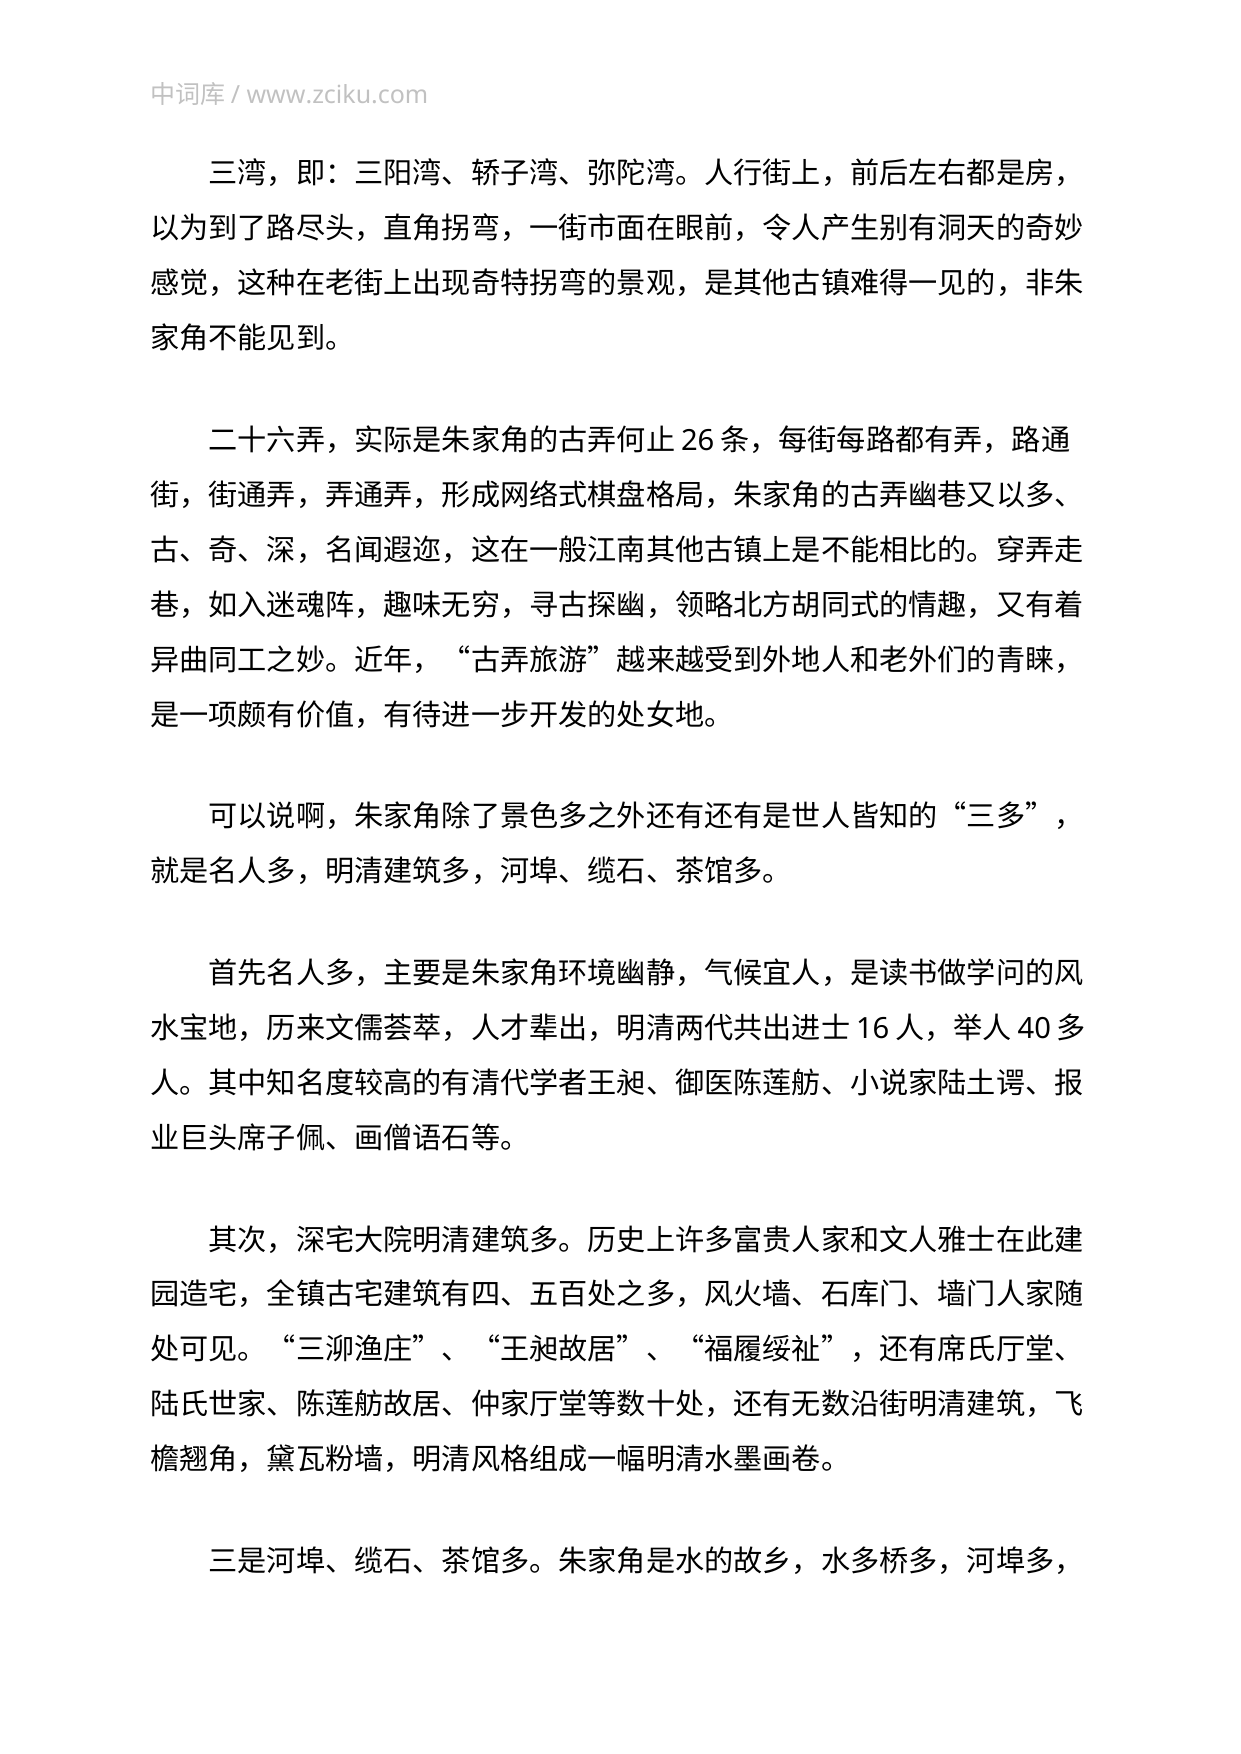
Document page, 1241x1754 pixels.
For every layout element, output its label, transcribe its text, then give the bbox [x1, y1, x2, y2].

text 可以说啊，朱家角除了景色多之外还有还有是世人皆知的“三多”，就是名人多，明清建筑多，河埠、缆石、茶馆多。 [150, 793, 1090, 890]
text 二十六弄，实际是朱家角的古弄何止26条，每街每路都有弄，路通街，街通弄，弄通弄，形成网络式棋盘格局，朱家角的古弄幽巷又以多、古、奇、深，名闻遐迩，这在一般江南其他古镇上是不能相比的。穿弄走巷，如入迷魂阵，趣味无穷，寻古探幽，领略北方胡同式的情趣，又有着异曲同工之妙。近年，“古弄旅游”越来越受到外地人和老外们的青睐，是一项颇有价值，有待进一步开发的处女地。 [150, 416, 1090, 733]
text 其次，深宅大院明清建筑多。历史上许多富贵人家和文人雅士在此建园造宅，全镇古宅建筑有四、五百处之多，风火墙、石库门、墙门人家随处可见。“三泖渔庄”、“王昶故居”、“福履绥祉”，还有席氏厅堂、陆氏世家、陈莲舫故居、仲家厅堂等数十处，还有无数沿街明清建筑，飞檐翘角，黛瓦粉墙，明清风格组成一幅明清水墨画卷。 [150, 1216, 1090, 1478]
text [150, 1537, 1090, 1580]
text 首先名人多，主要是朱家角环境幽静，气候宜人，是读书做学问的风水宝地，历来文儒荟萃，人才辈出，明清两代共出进士16人，举人40多人。其中知名度较高的有清代学者王昶、御医陈莲舫、小说家陆土谔、报业巨头席子佩、画僧语石等。 [150, 949, 1090, 1157]
text 三湾，即：三阳湾、轿子湾、弥陀湾。人行街上，前后左右都是房，以为到了路尽头，直角拐弯，一街市面在眼前，令人产生别有洞天的奇妙感觉，这种在老街上出现奇特拐弯的景观，是其他古镇难得一见的，非朱家角不能见到。 [150, 150, 1090, 357]
